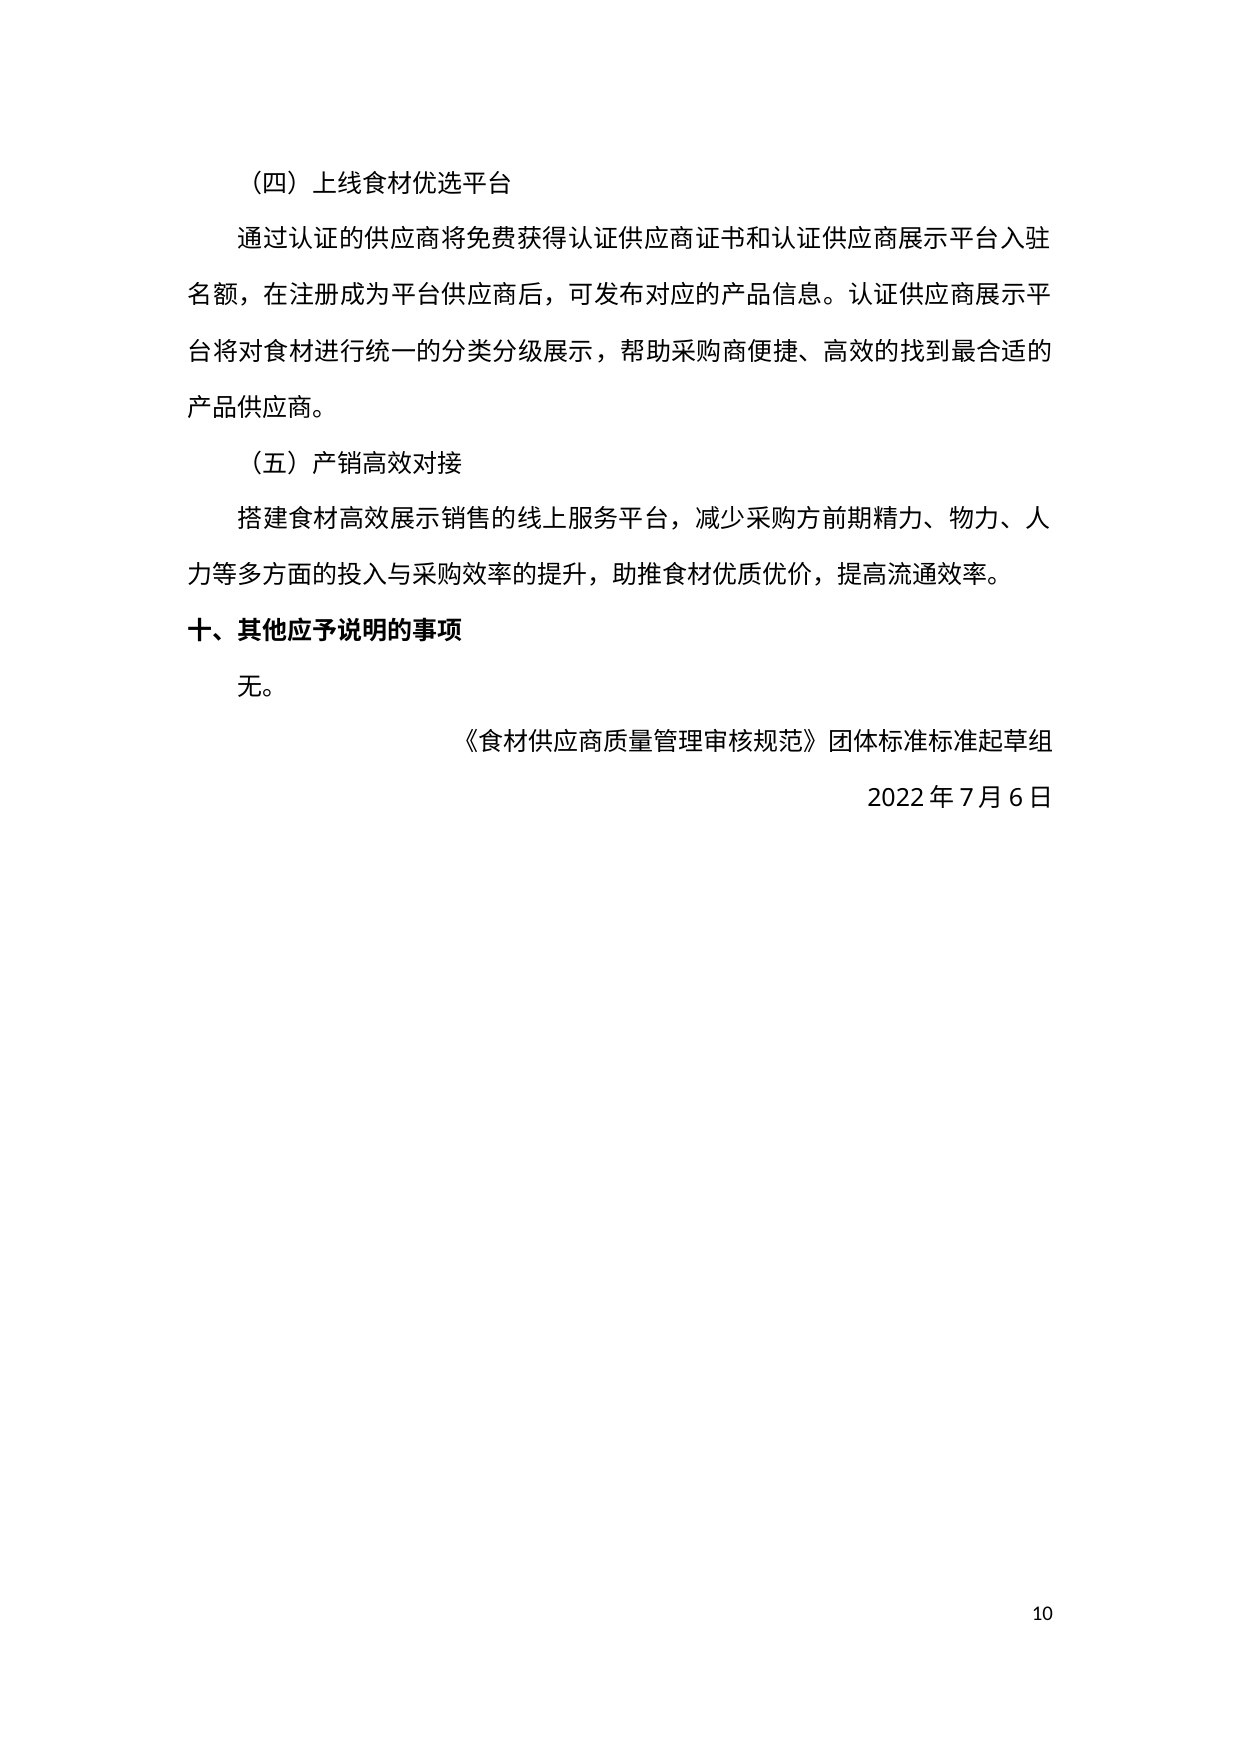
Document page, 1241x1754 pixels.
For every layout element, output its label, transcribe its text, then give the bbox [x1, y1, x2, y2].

text （四）上线食材优选平台 [187, 162, 1053, 200]
text 2022年7月6日 [187, 777, 1053, 814]
text 十、其他应予说明的事项 [187, 610, 1053, 647]
text 搭建食材高效展示销售的线上服务平台，减少采购方前期精力、物力、人力等多方面的投入与采购效率的提升，助推食材优质优价，提高流通效率。 [187, 498, 1053, 592]
text 无。 [187, 666, 1053, 703]
text 《食材供应商质量管理审核规范》团体标准标准起草组 [187, 721, 1053, 759]
text （五）产销高效对接 [187, 442, 1053, 480]
text 通过认证的供应商将免费获得认证供应商证书和认证供应商展示平台入驻名额，在注册成为平台供应商后，可发布对应的产品信息。认证供应商展示平台将对食材进行统一的分类分级展示，帮助采购商便捷、高效的找到最合适的产品供应商。 [187, 218, 1053, 424]
